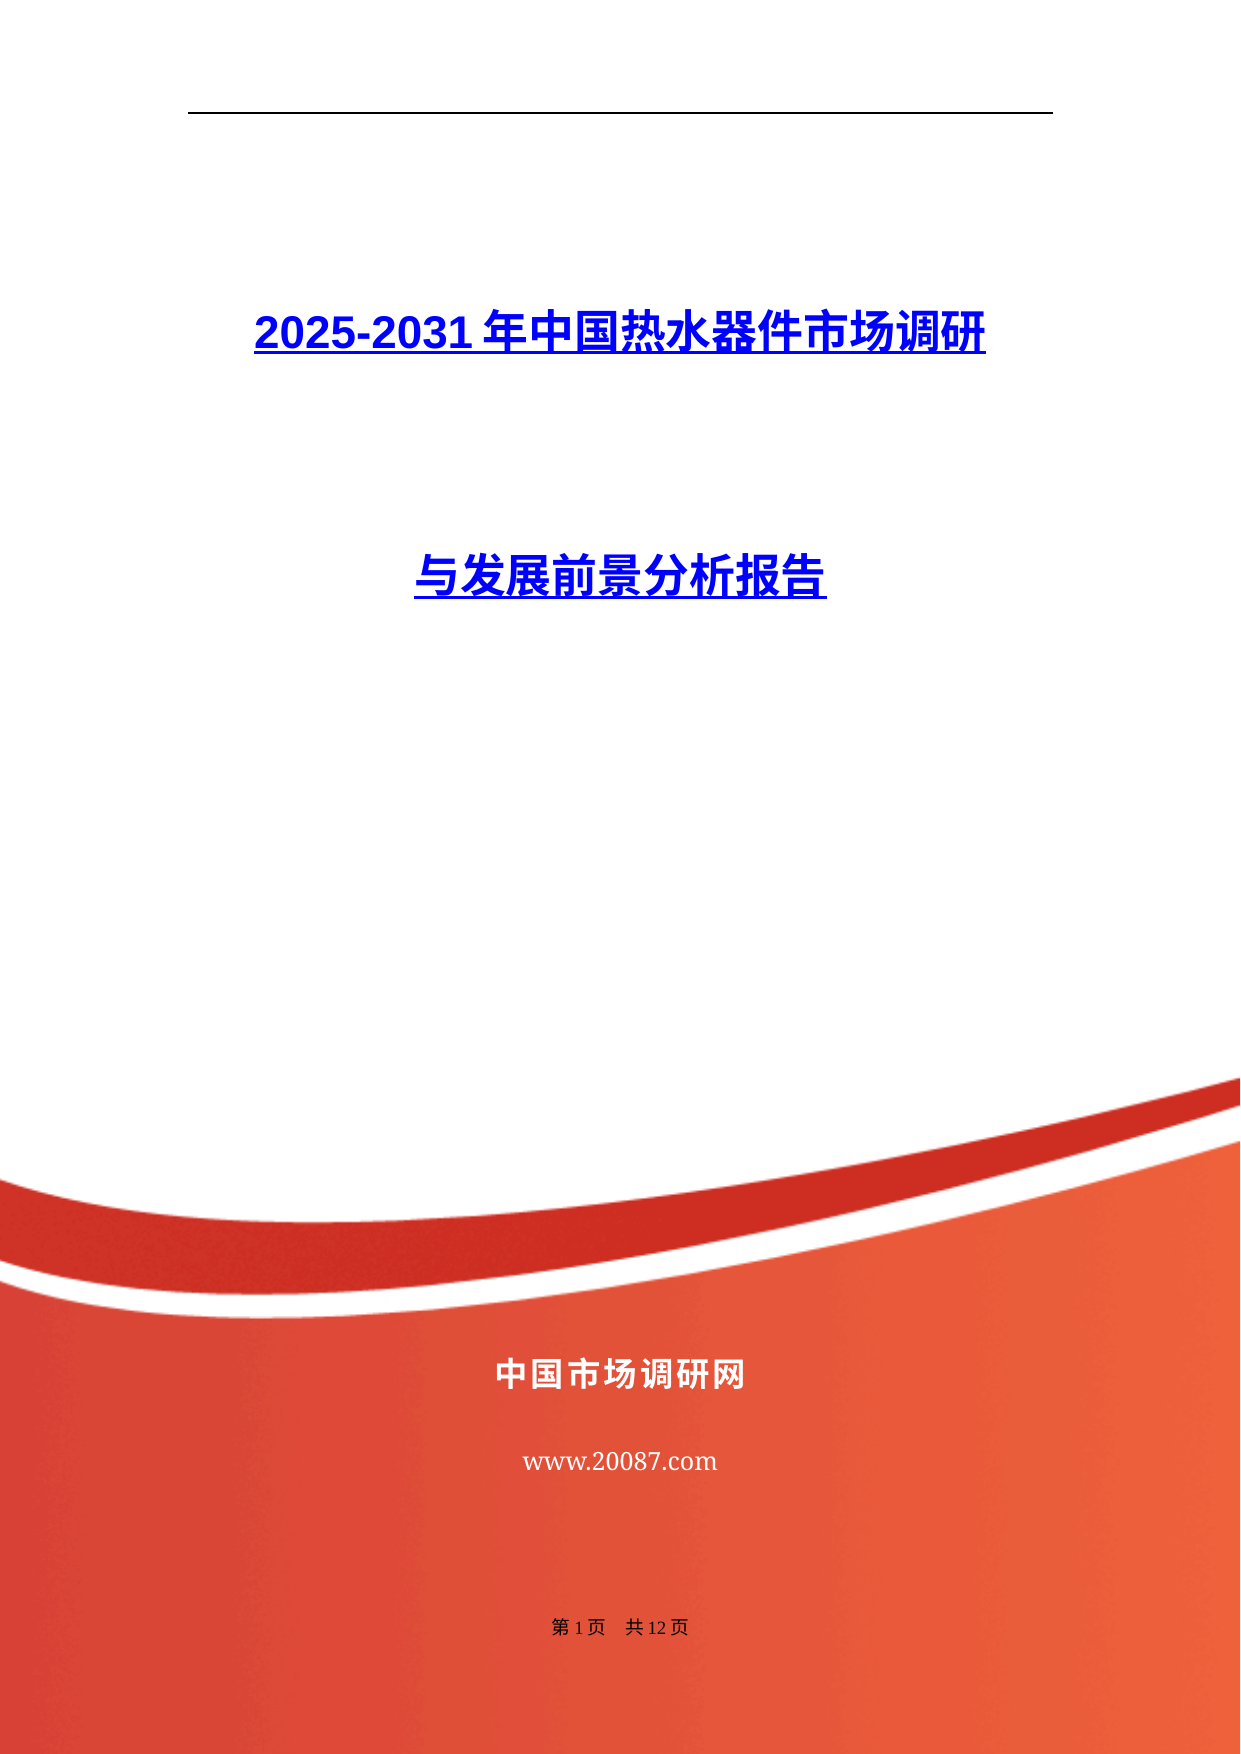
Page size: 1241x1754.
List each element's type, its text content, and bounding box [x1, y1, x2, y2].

table_header 2025-2031年中国热水器件市场调研与发展前景分析报告 [188, 207, 1053, 773]
subtitle 中国市场调研网 [187, 1339, 1053, 1404]
picture [0, 1006, 1241, 1754]
text www.20087.com [187, 1428, 1053, 1493]
